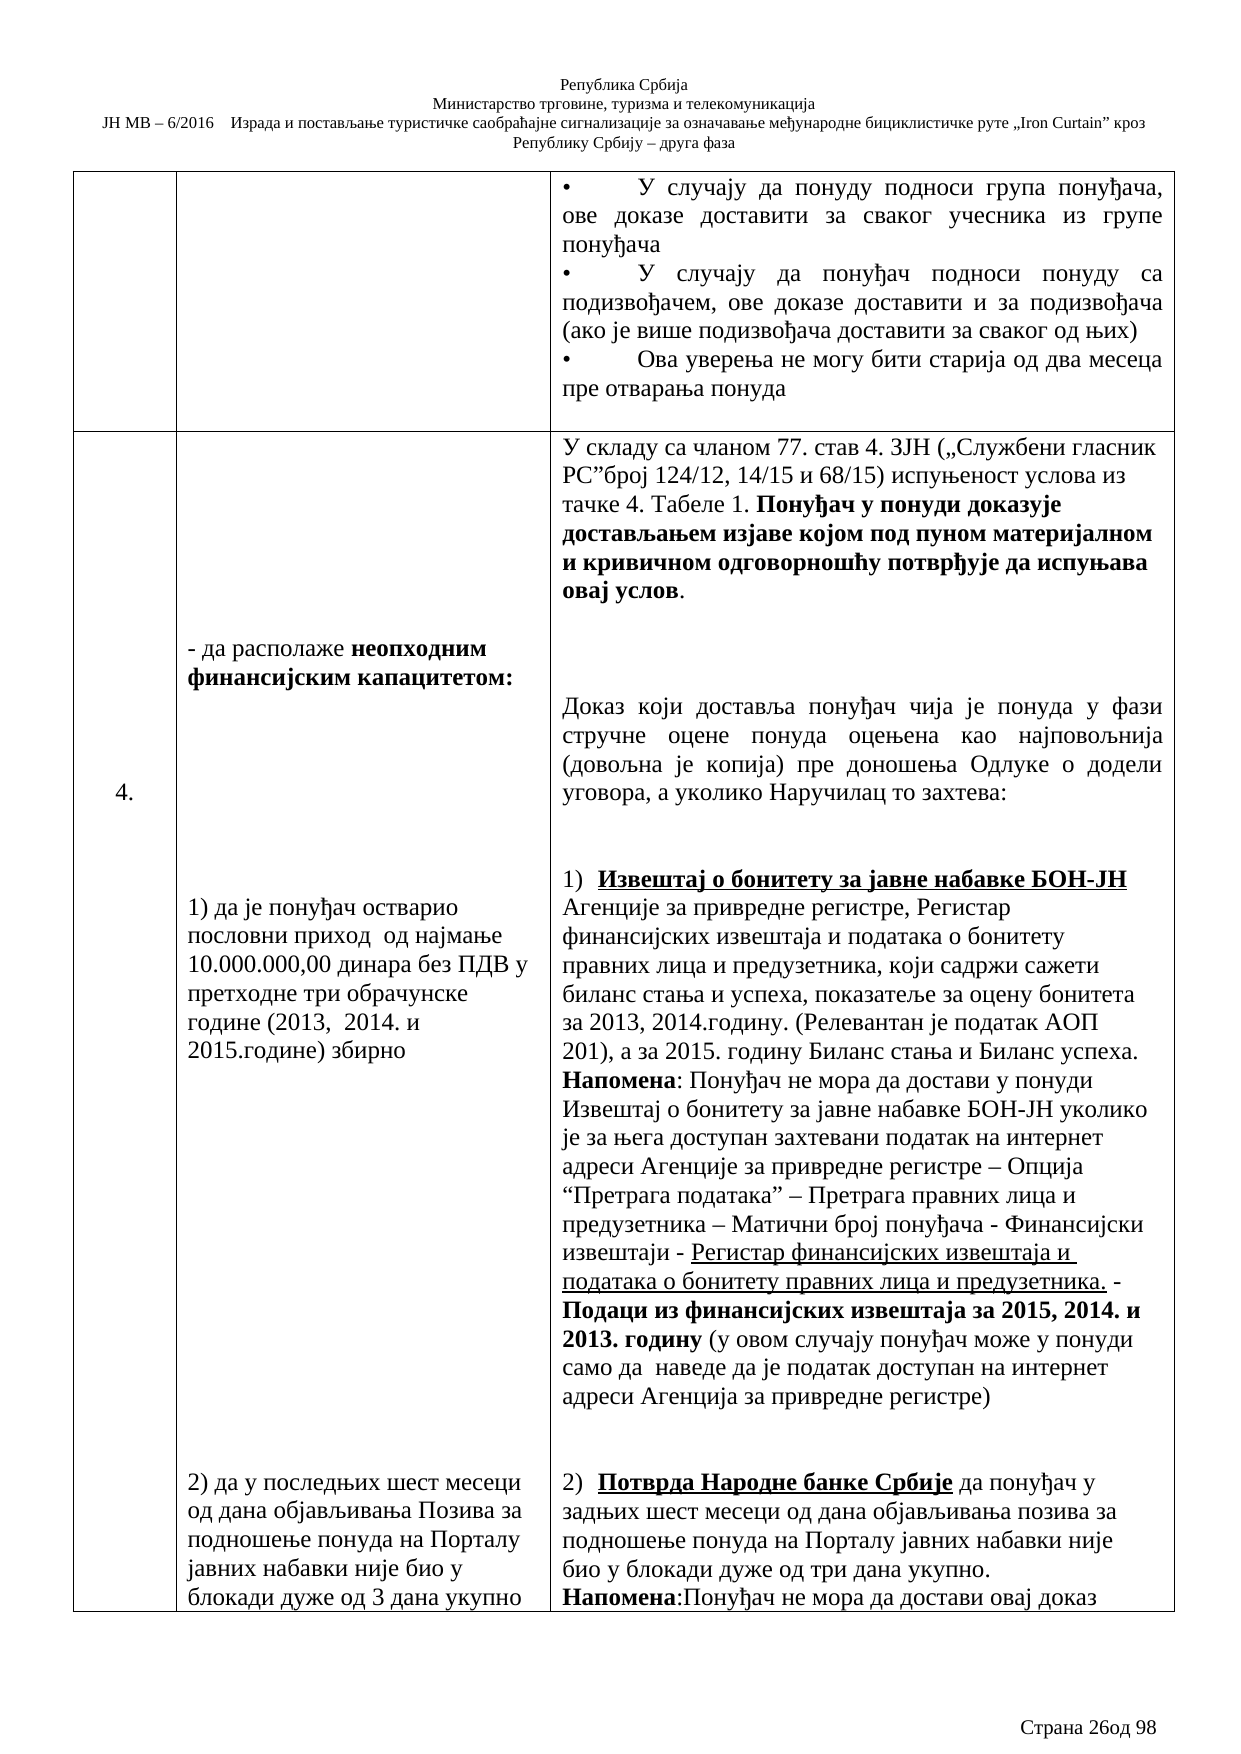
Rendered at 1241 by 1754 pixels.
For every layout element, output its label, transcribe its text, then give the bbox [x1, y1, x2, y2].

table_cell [177, 172, 550, 431]
table_cell 4. [74, 432, 176, 1611]
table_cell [177, 432, 550, 1611]
table_cell 3. [74, 172, 176, 431]
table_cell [551, 172, 1174, 431]
